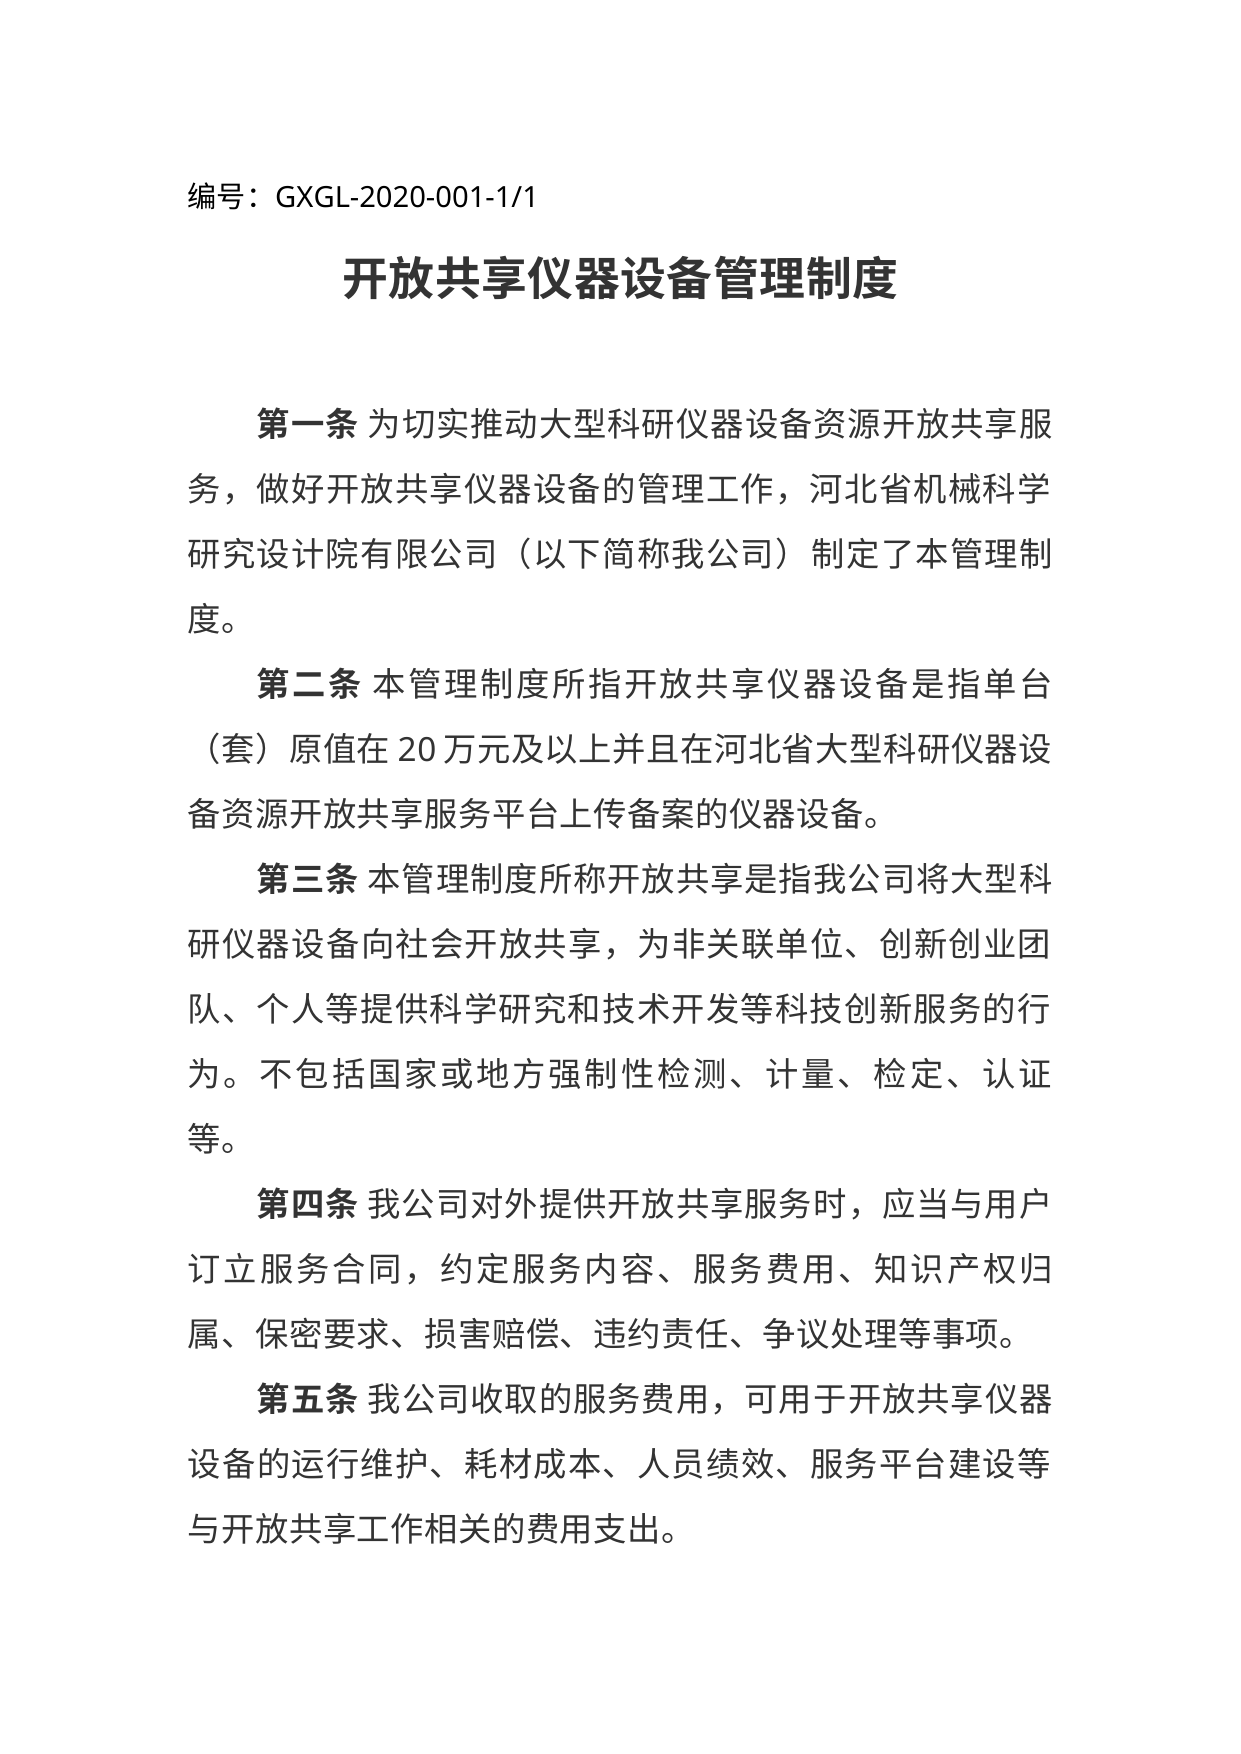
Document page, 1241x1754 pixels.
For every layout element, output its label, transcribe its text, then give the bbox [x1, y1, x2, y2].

text 第五条 我公司收取的服务费用，可用于开放共享仪器设备的运行维护、耗材成本、人员绩效、服务平台建设等与开放共享工作相关的费用支出。 [187, 1364, 1053, 1559]
text 第四条 我公司对外提供开放共享服务时，应当与用户订立服务合同，约定服务内容、服务费用、知识产权归属、保密要求、损害赔偿、违约责任、争议处理等事项。 [187, 1169, 1053, 1364]
text 开放共享仪器设备管理制度 [187, 227, 1053, 324]
text 编号：GXGL-2020-001-1/1 [187, 162, 1053, 227]
text 第三条 本管理制度所称开放共享是指我公司将大型科研仪器设备向社会开放共享，为非关联单位、创新创业团队、个人等提供科学研究和技术开发等科技创新服务的行为。不包括国家或地方强制性检测、计量、检定、认证等。 [187, 844, 1053, 1169]
text 第一条 为切实推动大型科研仪器设备资源开放共享服务，做好开放共享仪器设备的管理工作，河北省机械科学研究设计院有限公司（以下简称我公司）制定了本管理制度。 [187, 389, 1053, 649]
text 第二条 本管理制度所指开放共享仪器设备是指单台（套）原值在20万元及以上并且在河北省大型科研仪器设备资源开放共享服务平台上传备案的仪器设备。 [187, 649, 1053, 844]
